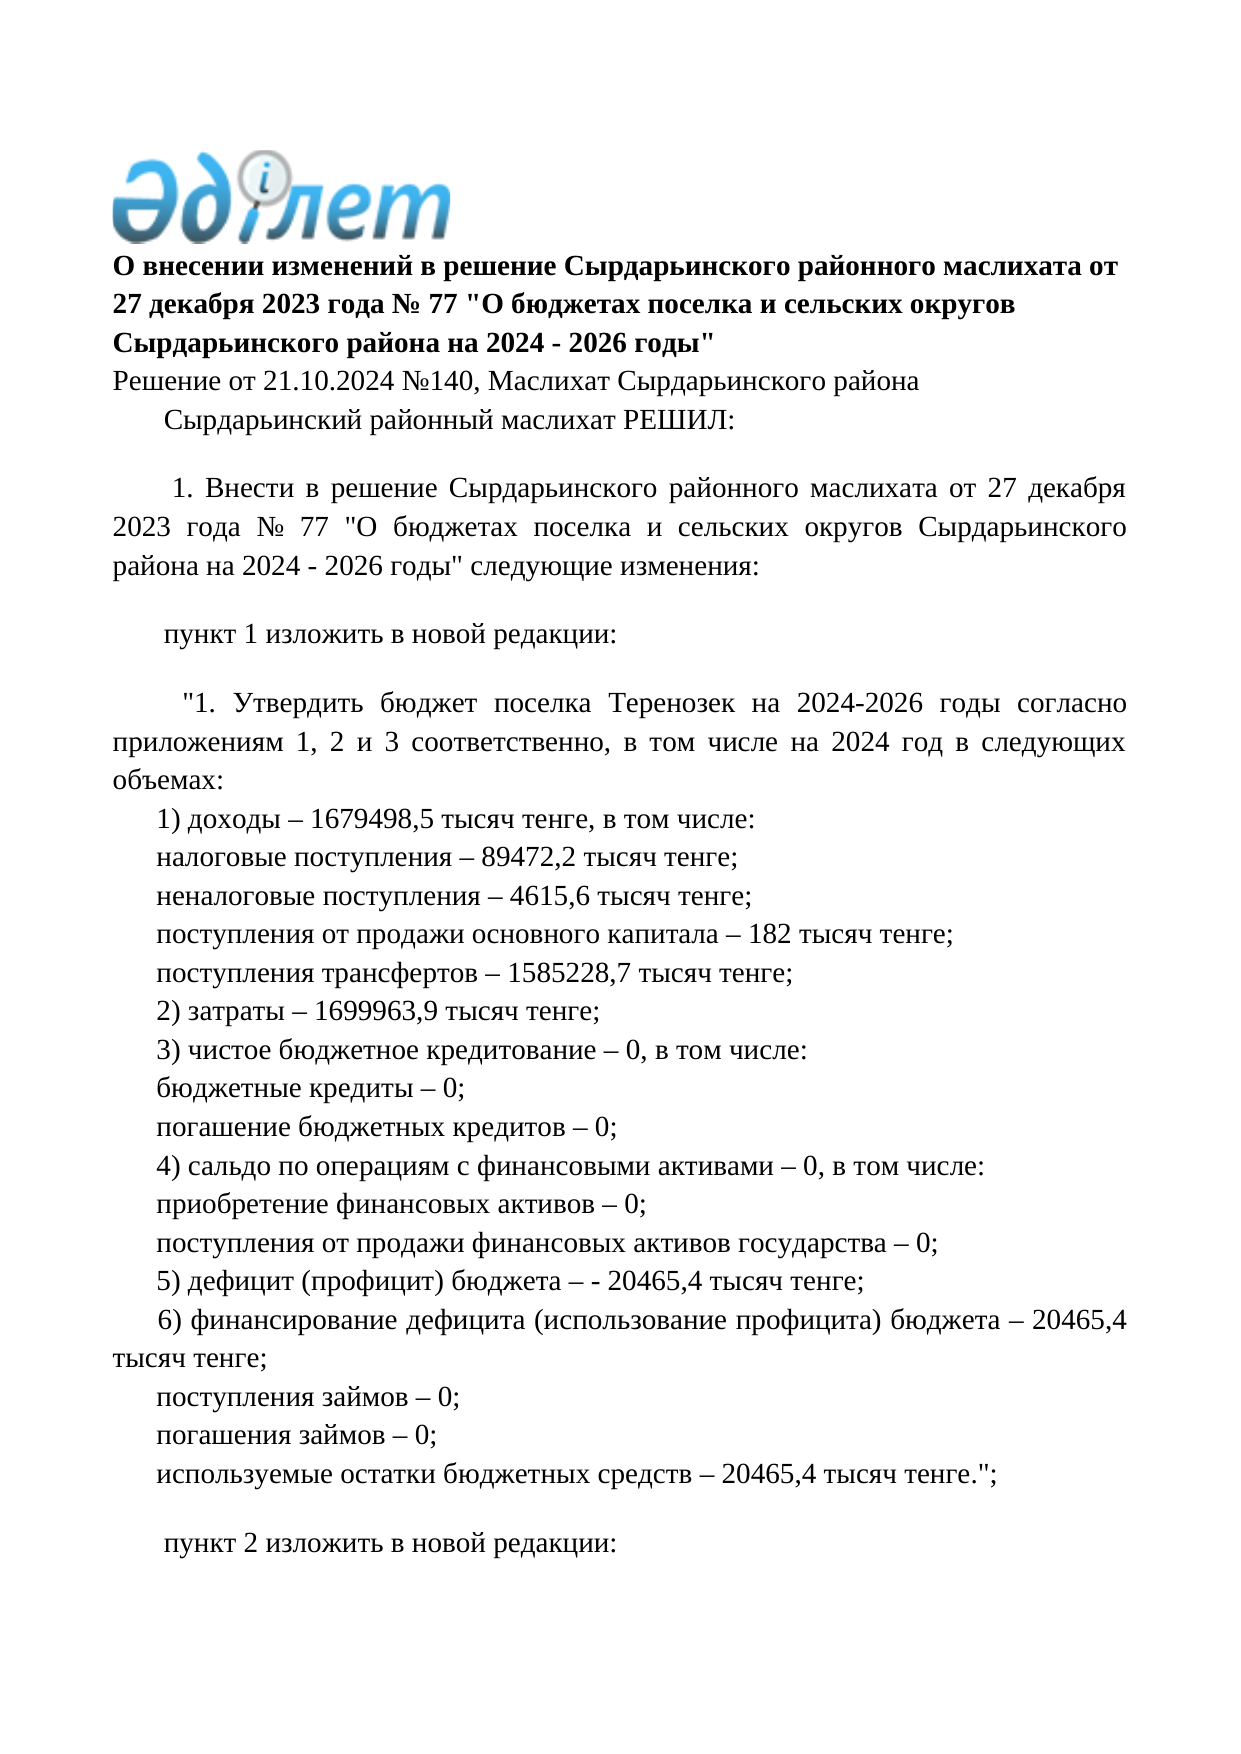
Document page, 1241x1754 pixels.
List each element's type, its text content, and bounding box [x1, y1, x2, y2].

text 3) чистое бюджетное кредитование – 0, в том числе: [112, 1032, 1128, 1066]
text поступления от продажи финансовых активов государства – 0; [112, 1225, 1128, 1258]
text бюджетные кредиты – 0; [112, 1071, 1128, 1104]
text поступления займов – 0; [112, 1379, 1128, 1412]
picture [112, 150, 451, 244]
text пункт 2 изложить в новой редакции: [112, 1525, 1128, 1558]
text Решение от 21.10.2024 №140, Маслихат Сырдарьинского района [112, 363, 1128, 397]
text 2) затраты – 1699963,9 тысяч тенге; [112, 993, 1128, 1027]
text приобретение финансовых активов – 0; [112, 1186, 1128, 1220]
text "1. Утвердить бюджет поселка Теренозек на 2024-2026 годы согласно приложениям 1, 2 и 3 соответственно, в том числе на 2024 год в следующих объемах: [112, 685, 1128, 796]
text 1) доходы – 1679498,5 тысяч тенге, в том числе: [112, 801, 1128, 834]
text используемые остатки бюджетных средств – 20465,4 тысяч тенге."; [112, 1456, 1128, 1489]
text погашения займов – 0; [112, 1417, 1128, 1451]
text О внесении изменений в решение Сырдарьинского районного маслихата от 27 декабря 2023 года № 77 "О бюджетах поселка и сельских округов Сырдарьинского района на 2024 - 2026 годы" [112, 248, 1128, 358]
text 1. Внести в решение Сырдарьинского районного маслихата от 27 декабря 2023 года № 77 "О бюджетах поселка и сельских округов Сырдарьинского района на 2024 - 2026 годы" следующие изменения: [112, 471, 1128, 581]
text 5) дефицит (профицит) бюджета – - 20465,4 тысяч тенге; [112, 1263, 1128, 1297]
text поступления от продажи основного капитала – 182 тысяч тенге; [112, 916, 1128, 950]
text налоговые поступления – 89472,2 тысяч тенге; [112, 839, 1128, 873]
text Сырдарьинский районный маслихат РЕШИЛ: [112, 402, 1128, 435]
text погашение бюджетных кредитов – 0; [112, 1109, 1128, 1143]
text пункт 1 изложить в новой редакции: [112, 616, 1128, 650]
text поступления трансфертов – 1585228,7 тысяч тенге; [112, 955, 1128, 988]
text неналоговые поступления – 4615,6 тысяч тенге; [112, 878, 1128, 911]
text 4) сальдо по операциям с финансовыми активами – 0, в том числе: [112, 1148, 1128, 1181]
text 6) финансирование дефицита (использование профицита) бюджета – 20465,4 тысяч тенге; [112, 1302, 1128, 1374]
